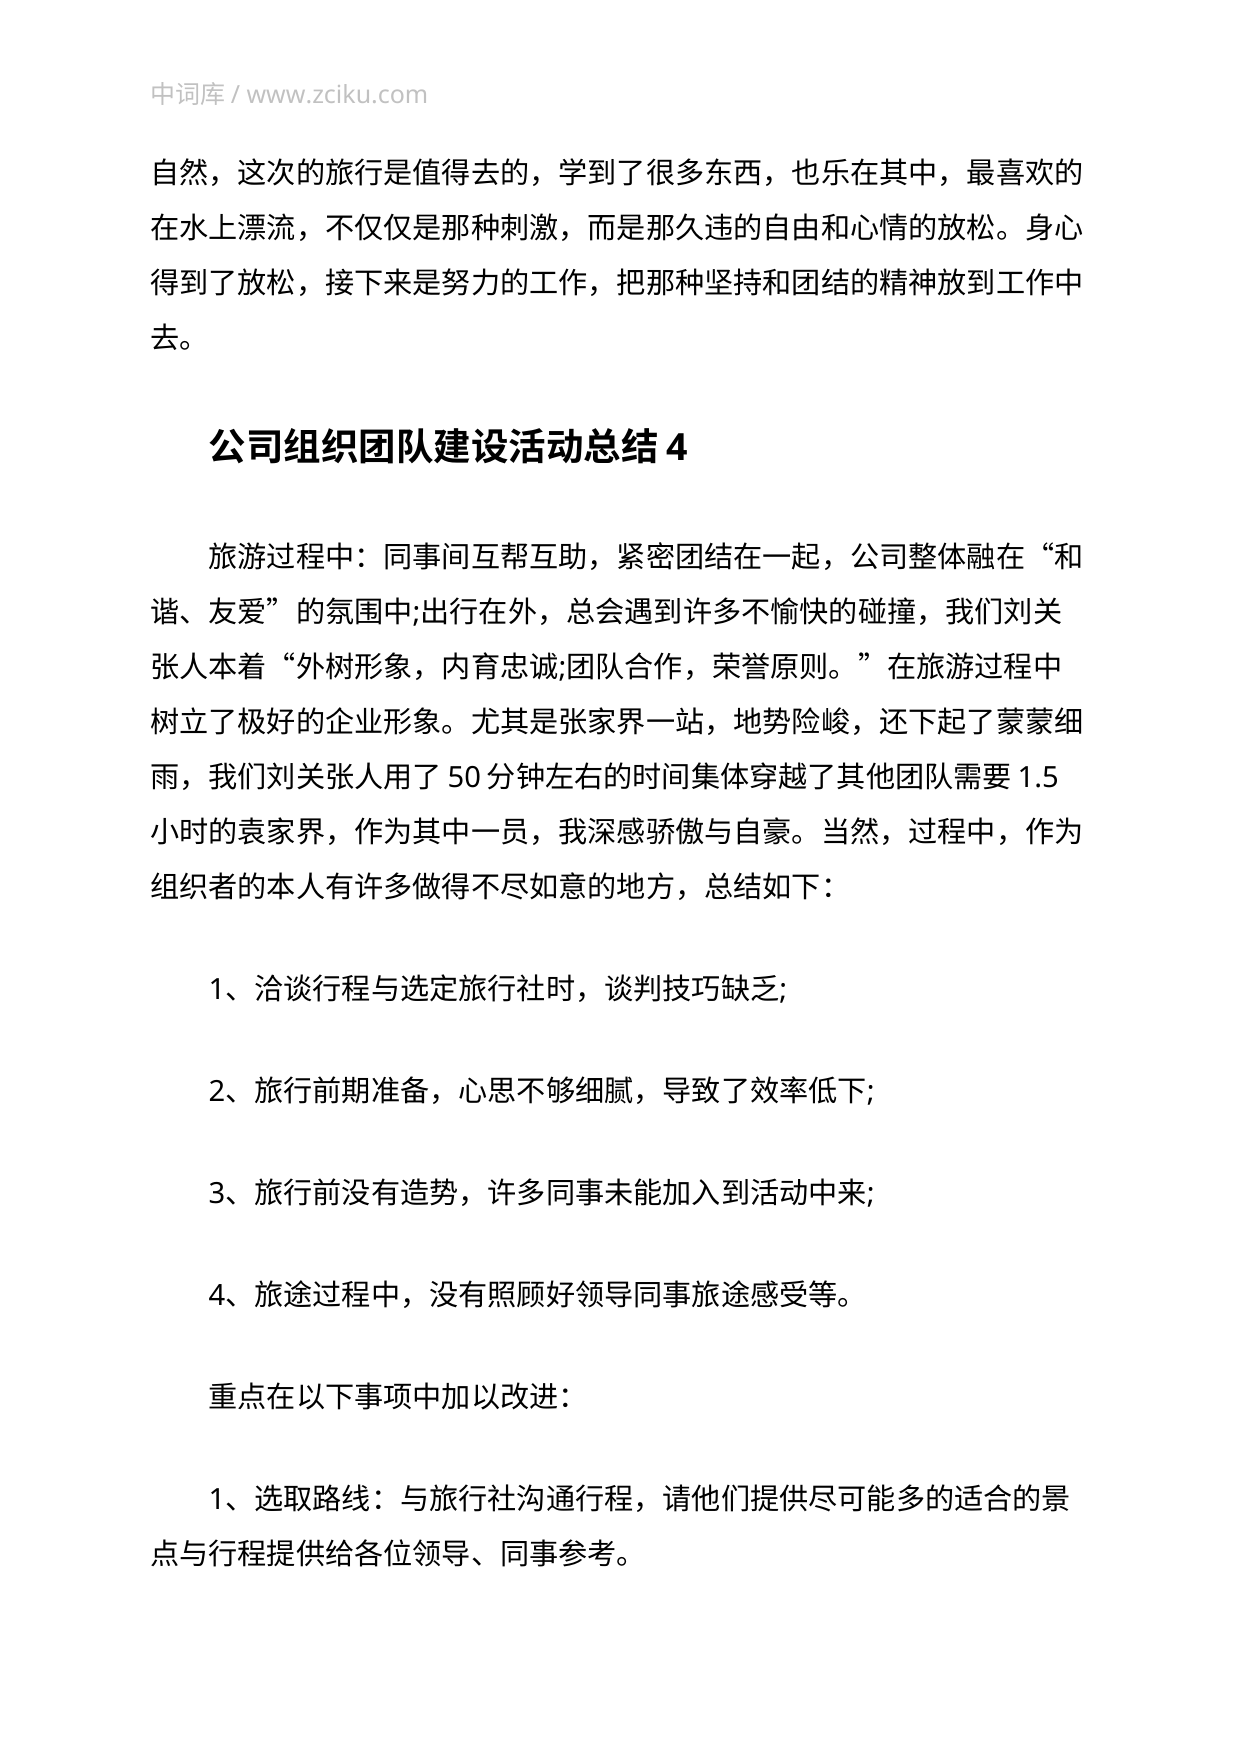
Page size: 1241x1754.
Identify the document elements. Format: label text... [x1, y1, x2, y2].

text 旅游过程中：同事间互帮互助，紧密团结在一起，公司整体融在“和谐、友爱”的氛围中;出行在外，总会遇到许多不愉快的碰撞，我们刘关张人本着“外树形象，内育忠诚;团队合作，荣誉原则。”在旅游过程中树立了极好的企业形象。尤其是张家界一站，地势险峻，还下起了蒙蒙细雨，我们刘关张人用了50分钟左右的时间集体穿越了其他团队需要1.5小时的袁家界，作为其中一员，我深感骄傲与自豪。当然，过程中，作为组织者的本人有许多做得不尽如意的地方，总结如下： [150, 534, 1090, 906]
text 1、选取路线：与旅行社沟通行程，请他们提供尽可能多的适合的景点与行程提供给各位领导、同事参考。 [150, 1475, 1090, 1572]
text 公司组织团队建设活动总结4 [150, 416, 1090, 471]
text 重点在以下事项中加以改进： [150, 1373, 1090, 1416]
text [150, 150, 1090, 357]
text 4、旅途过程中，没有照顾好领导同事旅途感受等。 [150, 1271, 1090, 1314]
text 1、洽谈行程与选定旅行社时，谈判技巧缺乏; [150, 966, 1090, 1008]
text 3、旅行前没有造势，许多同事未能加入到活动中来; [150, 1169, 1090, 1212]
text 2、旅行前期准备，心思不够细腻，导致了效率低下; [150, 1067, 1090, 1110]
